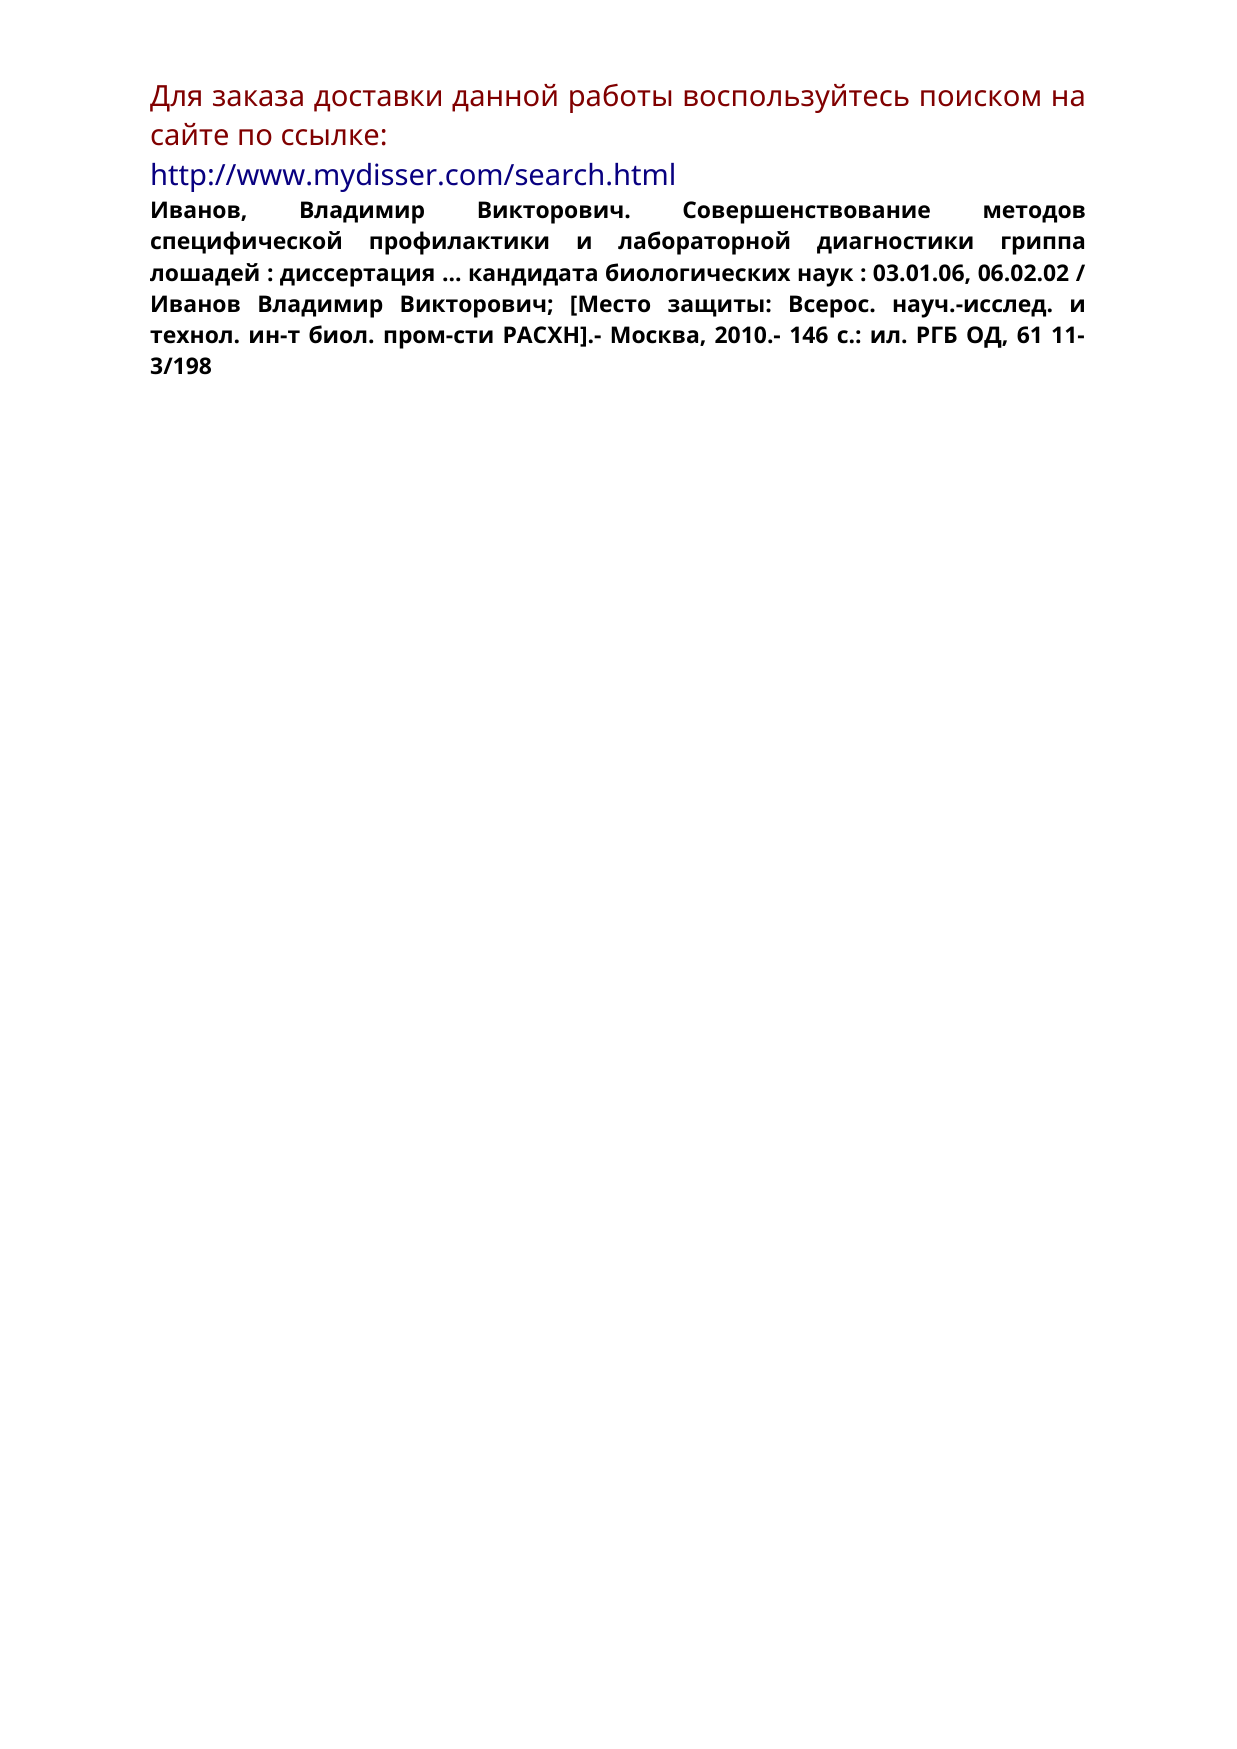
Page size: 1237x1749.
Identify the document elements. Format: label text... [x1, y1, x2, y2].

text Иванов, Владимир Викторович. Совершенствование методов специфической профилактики и лабораторной диагностики гриппа лошадей : диссертация ... кандидата биологических наук : 03.01.06, 06.02.02 / Иванов Владимир Викторович; [Место защиты: Всерос. науч.-исслед. и технол. ин-т биол. пром-сти РАСХН].- Москва, 2010.- 146 с.: ил. РГБ ОД, 61 11-3/198 [150, 194, 1086, 382]
